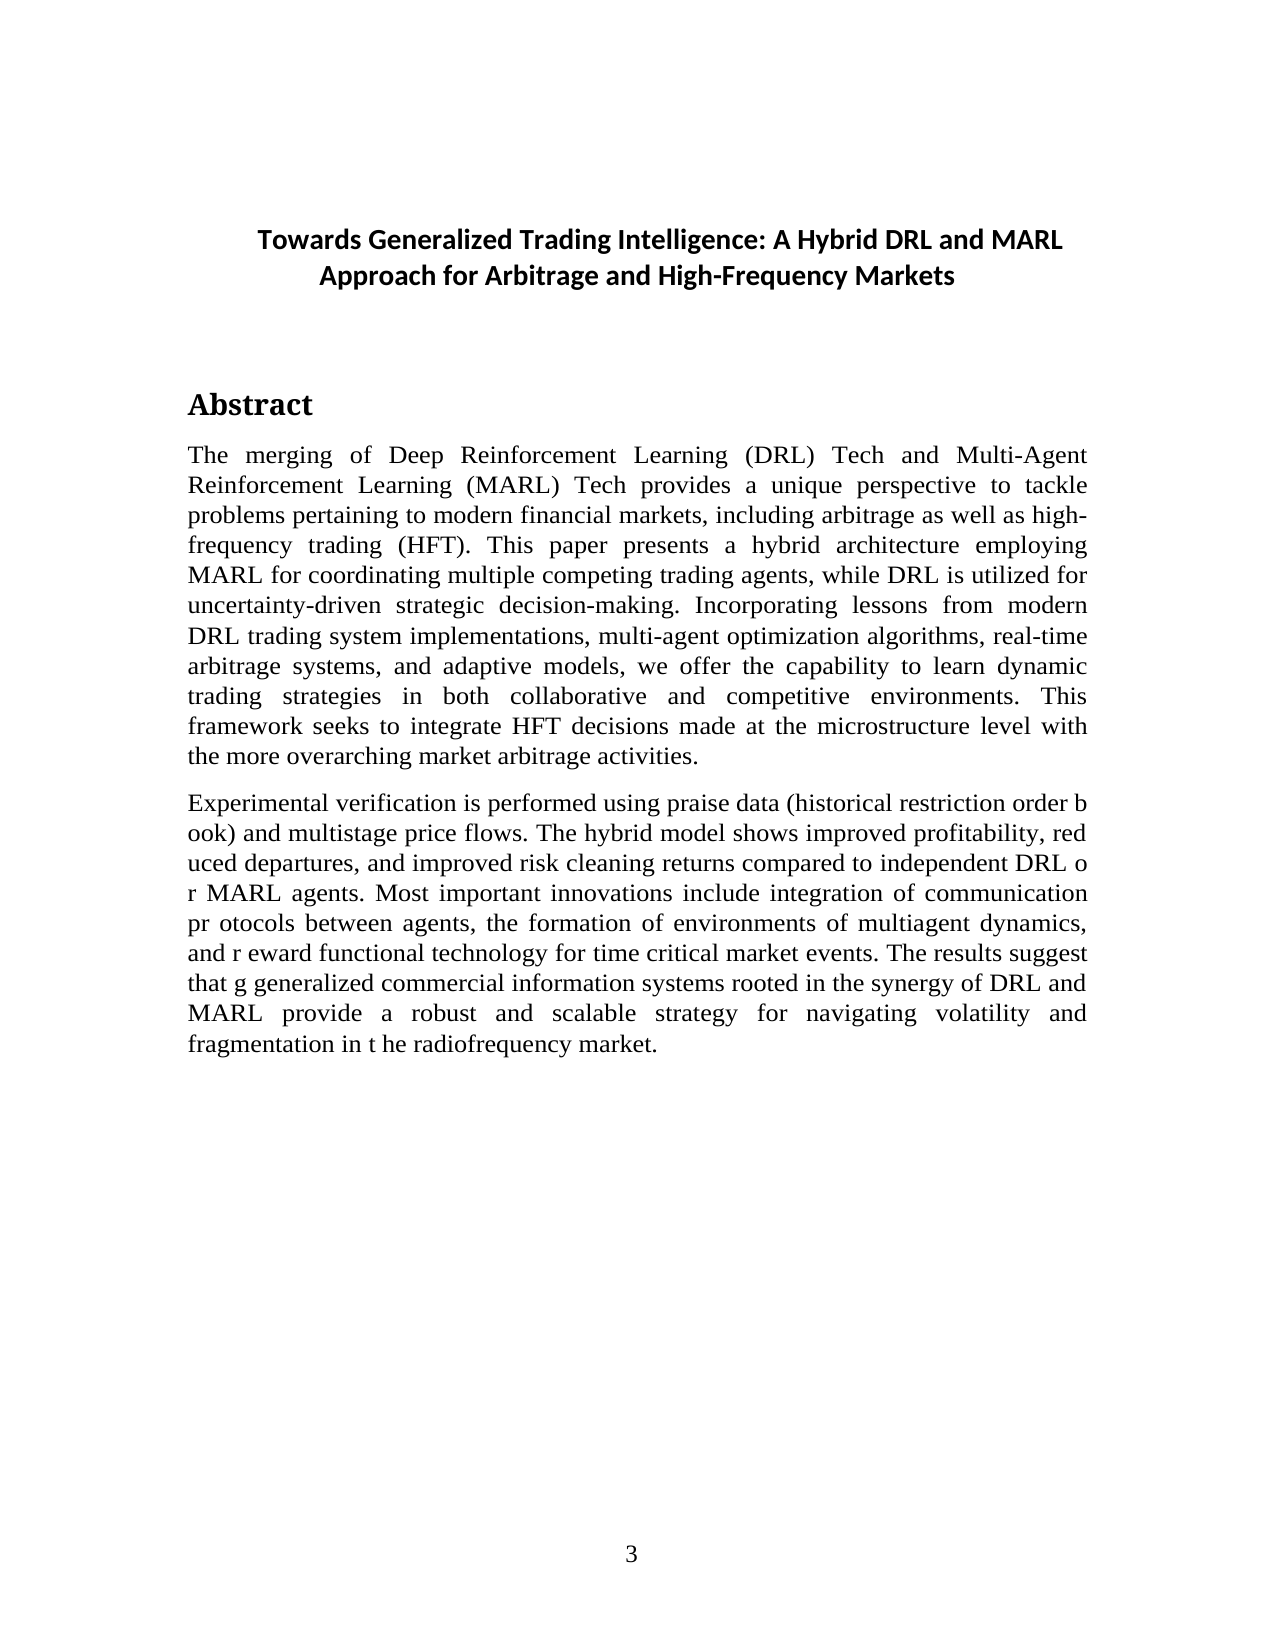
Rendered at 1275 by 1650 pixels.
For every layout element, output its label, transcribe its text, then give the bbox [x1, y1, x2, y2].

text Abstract [187, 384, 1200, 424]
text The merging of Deep Reinforcement Learning (DRL) Tech and Multi-Agent Reinforcement Learning (MARL) Tech provides a unique perspective to tackle problems pertaining to modern financial markets, including arbitrage as well as high- frequency trading (HFT). This paper presents a hybrid architecture employing MARL for coordinating multiple competing trading agents, while DRL is utilized for uncertainty-driven strategic decision-making. Incorporating lessons from modern DRL trading system implementations, multi-agent optimization algorithms, real-time arbitrage systems, and adaptive models, we offer the capability to learn dynamic trading strategies in both collaborative and competitive environments. This framework seeks to integrate HFT decisions made at the microstructure level with the more overarching market arbitrage activities. [187, 440, 1089, 770]
subtitle Towards Generalized Trading Intelligence: A Hybrid DRL and MARL Approach for Arbitrage and High-Frequency Markets [257, 221, 1093, 292]
text Experimental verification is performed using praise data (historical restriction order b ook) and multistage price flows. The hybrid model shows improved profitability, red uced departures, and improved risk cleaning returns compared to independent DRL o r MARL agents. Most important innovations include integration of communication pr otocols between agents, the formation of environments of multiagent dynamics, and r eward functional technology for time critical market events. The results suggest that g generalized commercial information systems rooted in the synergy of DRL and MARL provide a robust and scalable strategy for navigating volatility and fragmentation in t he radiofrequency market. [187, 788, 1088, 1057]
